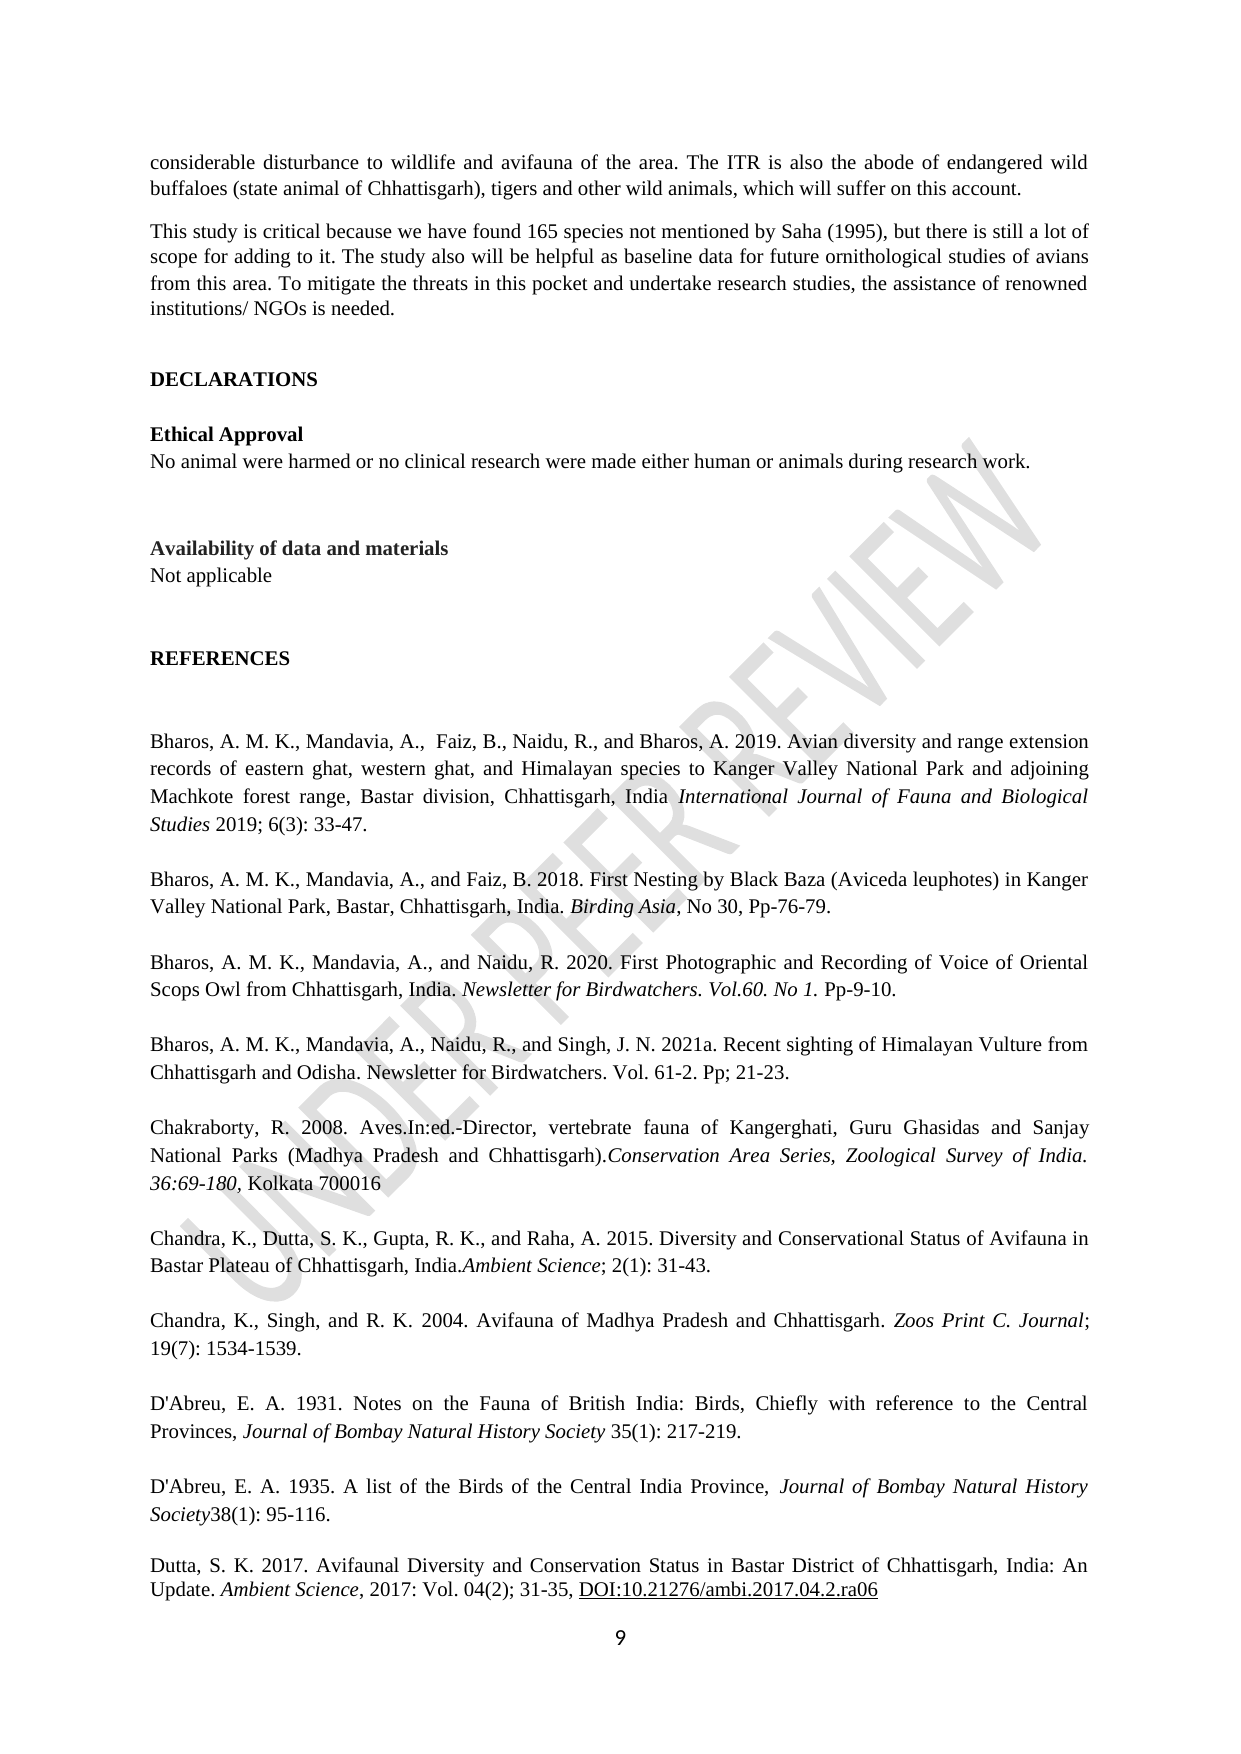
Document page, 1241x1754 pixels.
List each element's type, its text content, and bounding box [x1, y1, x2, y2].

text Dutta, S. K. 2017. Avifaunal Diversity and Conservation Status in Bastar District of Chhattisgarh, India: An Update. Ambient Science, 2017: Vol. 04(2); 31-35, DOI:10.21276/ambi.2017.04.2.ra06 [150, 1553, 1090, 1601]
text Chandra, K., Singh, and R. K. 2004. Avifauna of Madhya Pradesh and Chhattisgarh. Zoos Print C. Journal; 19(7): 1534-1539. [150, 1308, 1090, 1360]
text Ethical Approval [150, 422, 1090, 446]
text D'Abreu, E. A. 1931. Notes on the Fauna of British India: Birds, Chiefly with reference to the Central Provinces, Journal of Bombay Natural History Society 35(1): 217-219. [150, 1391, 1090, 1443]
text Chakraborty, R. 2008. Aves.In:ed.-Director, vertebrate fauna of Kangerghati, Guru Ghasidas and Sanjay National Parks (Madhya Pradesh and Chhattisgarh).Conservation Area Series, Zoological Survey of India. 36:69-180, Kolkata 700016 [150, 1115, 1090, 1194]
text D'Abreu, E. A. 1935. A list of the Birds of the Central India Province, Journal of Bombay Natural History Society38(1): 95-116. [150, 1474, 1090, 1526]
text DECLARATIONS [150, 367, 1090, 391]
text Chandra, K., Dutta, S. K., Gupta, R. K., and Raha, A. 2015. Diversity and Conservational Status of Avifauna in Bastar Plateau of Chhattisgarh, India.Ambient Science; 2(1): 31-43. [150, 1226, 1090, 1277]
text No animal were harmed or no clinical research were made either human or animals during research work. [150, 449, 1090, 473]
text Bharos, A. M. K., Mandavia, A., Naidu, R., and Singh, J. N. 2021a. Recent sighting of Himalayan Vulture from Chhattisgarh and Odisha. Newsletter for Birdwatchers. Vol. 61-2. Pp; 21-23. [150, 1032, 1090, 1084]
text Availability of data and materials [454, 536, 1090, 559]
text REFERENCES [150, 646, 1090, 670]
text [150, 150, 1090, 200]
text Bharos, A. M. K., Mandavia, A., and Naidu, R. 2020. First Photographic and Recording of Voice of Oriental Scops Owl from Chhattisgarh, India. Newsletter for Birdwatchers. Vol.60. No 1. Pp-9-10. [150, 949, 1090, 1001]
text This study is critical because we have found 165 species not mentioned by Saha (1995), but there is still a lot of scope for adding to it. The study also will be helpful as baseline data for future ornithological studies of avians from this area. To mitigate the threats in this pocket and undertake research studies, the assistance of renowned institutions/ NGOs is needed. [150, 218, 1090, 320]
text Not applicable [150, 563, 1090, 587]
text Bharos, A. M. K., Mandavia, A., and Faiz, B. 2018. First Nesting by Black Baza (Aviceda leuphotes) in Kanger Valley National Park, Bastar, Chhattisgarh, India. Birding Asia, No 30, Pp-76-79. [150, 867, 1090, 918]
text Bharos, A. M. K., Mandavia, A., Faiz, B., Naidu, R., and Bharos, A. 2019. Avian diversity and range extension records of eastern ghat, western ghat, and Himalayan species to Kanger Valley National Park and adjoining Machkote forest range, Bastar division, Chhattisgarh, India International Journal of Fauna and Biological Studies 2019; 6(3): 33-47. [150, 729, 1090, 836]
